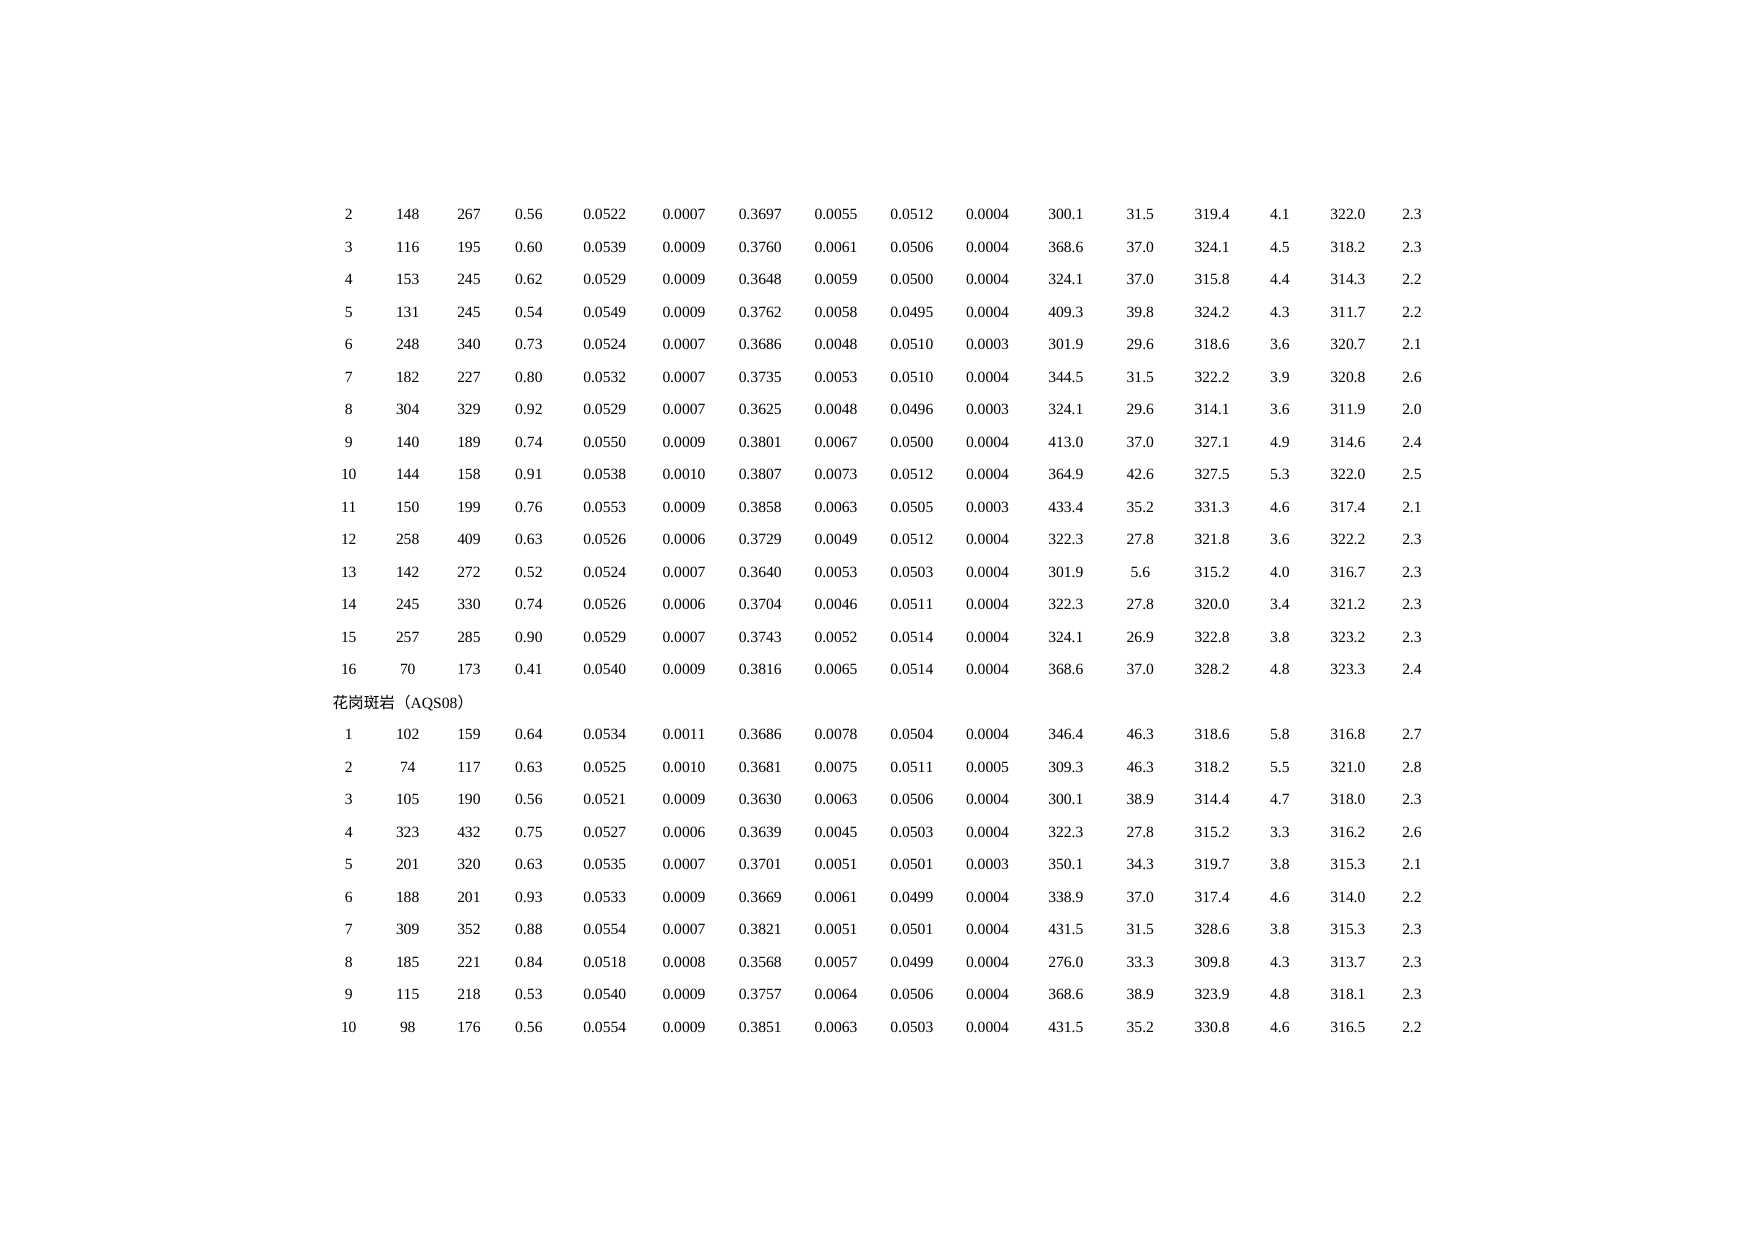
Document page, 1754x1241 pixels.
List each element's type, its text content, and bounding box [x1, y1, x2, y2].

table_cell 115 [376, 978, 439, 1010]
table_cell 0.0065 [803, 653, 869, 685]
table_cell 31.5 [1111, 360, 1169, 393]
table_cell 324.1 [1020, 393, 1111, 425]
table_cell 0.0550 [559, 425, 650, 458]
table_cell 1 [321, 718, 376, 750]
table_cell 4.4 [1255, 263, 1305, 295]
table_cell 0.0529 [559, 393, 650, 425]
table_cell 0.3735 [717, 360, 803, 393]
table_cell 0.0499 [869, 880, 954, 913]
table_cell 2.1 [1391, 848, 1433, 880]
table_cell 309.8 [1169, 945, 1255, 978]
table_cell 314.1 [1169, 393, 1255, 425]
table_cell 368.6 [1020, 978, 1111, 1010]
table_cell 4.6 [1255, 1010, 1305, 1043]
table_cell 322.8 [1169, 620, 1255, 653]
table_cell 2.0 [1391, 393, 1433, 425]
table_cell 285 [439, 620, 498, 653]
table_cell 4.3 [1255, 945, 1305, 978]
table_cell 190 [439, 783, 498, 815]
table_cell 0.62 [498, 263, 559, 295]
table_cell 201 [439, 880, 498, 913]
table_cell 0.0512 [869, 198, 954, 230]
table_cell 2.4 [1391, 653, 1433, 685]
table_cell 3.8 [1255, 620, 1305, 653]
table_cell 3.9 [1255, 360, 1305, 393]
table_cell 2.2 [1391, 295, 1433, 328]
table_cell 8 [321, 945, 376, 978]
table_cell 0.3762 [717, 295, 803, 328]
table_cell 0.0055 [803, 198, 869, 230]
table_cell 0.0049 [803, 523, 869, 555]
table_cell 0.0009 [650, 263, 717, 295]
table_cell 2.3 [1391, 230, 1433, 263]
table_cell 2.3 [1391, 555, 1433, 588]
table_cell 0.0004 [955, 588, 1020, 620]
table_cell 0.0005 [955, 750, 1020, 783]
table_cell 201 [376, 848, 439, 880]
table_cell 0.93 [498, 880, 559, 913]
table_cell 322.2 [1305, 523, 1391, 555]
table_cell 0.0549 [559, 295, 650, 328]
table_cell 98 [376, 1010, 439, 1043]
table_cell 314.0 [1305, 880, 1391, 913]
table_cell 4.1 [1255, 198, 1305, 230]
table_cell 0.0007 [650, 360, 717, 393]
table_cell 16 [321, 653, 376, 685]
table_cell 0.0500 [869, 263, 954, 295]
table_cell 3 [321, 783, 376, 815]
table_cell 0.0004 [955, 263, 1020, 295]
table_cell 0.63 [498, 750, 559, 783]
table_cell 0.0078 [803, 718, 869, 750]
table_cell 315.3 [1305, 848, 1391, 880]
table_cell 321.2 [1305, 588, 1391, 620]
table_cell 0.0004 [955, 653, 1020, 685]
table_cell 300.1 [1020, 198, 1111, 230]
table_cell 0.56 [498, 1010, 559, 1043]
table_cell 5.6 [1111, 555, 1169, 588]
table_cell 258 [376, 523, 439, 555]
table_cell 2.8 [1391, 750, 1433, 783]
table_cell 27.8 [1111, 523, 1169, 555]
table_cell 0.0010 [650, 458, 717, 490]
table_cell 0.3807 [717, 458, 803, 490]
table_cell 314.6 [1305, 425, 1391, 458]
table_cell 3.8 [1255, 848, 1305, 880]
table_cell 2.6 [1391, 815, 1433, 848]
table_cell 0.0051 [803, 913, 869, 945]
table_cell 0.3760 [717, 230, 803, 263]
table_cell 0.0004 [955, 360, 1020, 393]
table_cell 159 [439, 718, 498, 750]
table_cell 3.8 [1255, 913, 1305, 945]
table_cell 0.0073 [803, 458, 869, 490]
table_cell 189 [439, 425, 498, 458]
table_cell 0.3686 [717, 718, 803, 750]
table_cell 0.0533 [559, 880, 650, 913]
table_cell 35.2 [1111, 1010, 1169, 1043]
table_cell 316.7 [1305, 555, 1391, 588]
table_cell 0.75 [498, 815, 559, 848]
table_cell 0.0004 [955, 978, 1020, 1010]
table_cell 2 [321, 198, 376, 230]
table_cell 322.3 [1020, 588, 1111, 620]
table_cell 218 [439, 978, 498, 1010]
table_cell 27.8 [1111, 588, 1169, 620]
table_cell 0.0495 [869, 295, 954, 328]
table_cell 0.0501 [869, 913, 954, 945]
table_cell 0.0540 [559, 978, 650, 1010]
table_cell 2.7 [1391, 718, 1433, 750]
table_cell 4 [321, 263, 376, 295]
table_cell 0.0009 [650, 783, 717, 815]
table_cell 2.3 [1391, 523, 1433, 555]
table_cell 0.3625 [717, 393, 803, 425]
table_cell 0.63 [498, 523, 559, 555]
table_cell 0.76 [498, 490, 559, 523]
table_cell 0.0004 [955, 1010, 1020, 1043]
table_cell 320.7 [1305, 328, 1391, 360]
table_cell 0.0506 [869, 978, 954, 1010]
table_cell 105 [376, 783, 439, 815]
table_cell 323.3 [1305, 653, 1391, 685]
table_cell 153 [376, 263, 439, 295]
table_cell 0.73 [498, 328, 559, 360]
table_cell 301.9 [1020, 328, 1111, 360]
table_cell 31.5 [1111, 198, 1169, 230]
table_cell 0.0003 [955, 490, 1020, 523]
table_cell 413.0 [1020, 425, 1111, 458]
table_cell 329 [439, 393, 498, 425]
table_cell 0.3821 [717, 913, 803, 945]
table_cell 74 [376, 750, 439, 783]
table_cell 42.6 [1111, 458, 1169, 490]
table_cell 0.0506 [869, 230, 954, 263]
table_cell 0.0009 [650, 490, 717, 523]
table_cell 0.64 [498, 718, 559, 750]
table_cell 0.0518 [559, 945, 650, 978]
table_cell 0.90 [498, 620, 559, 653]
table_cell 0.0505 [869, 490, 954, 523]
table_cell 5.5 [1255, 750, 1305, 783]
table_cell 0.0004 [955, 523, 1020, 555]
table_cell 0.0503 [869, 555, 954, 588]
table_cell 323 [376, 815, 439, 848]
table_cell 29.6 [1111, 328, 1169, 360]
table_cell 0.0003 [955, 328, 1020, 360]
table_cell 257 [376, 620, 439, 653]
table_cell 319.4 [1169, 198, 1255, 230]
table_cell 364.9 [1020, 458, 1111, 490]
table_cell 花岗斑岩（AQS08） [321, 685, 1433, 718]
table_cell 300.1 [1020, 783, 1111, 815]
table_cell 5.3 [1255, 458, 1305, 490]
table_cell 0.0059 [803, 263, 869, 295]
table_cell 324.1 [1020, 620, 1111, 653]
table_cell 317.4 [1169, 880, 1255, 913]
table_cell 0.0063 [803, 1010, 869, 1043]
table_cell 0.0510 [869, 360, 954, 393]
table_cell 0.3686 [717, 328, 803, 360]
table_cell 0.0052 [803, 620, 869, 653]
table_cell 309.3 [1020, 750, 1111, 783]
table_cell 15 [321, 620, 376, 653]
table_cell 9 [321, 425, 376, 458]
table_cell 318.6 [1169, 718, 1255, 750]
table_cell 314.4 [1169, 783, 1255, 815]
table_cell 70 [376, 653, 439, 685]
table_cell 4.6 [1255, 880, 1305, 913]
table_cell 0.0007 [650, 198, 717, 230]
table_cell 323.2 [1305, 620, 1391, 653]
table_cell 2.3 [1391, 620, 1433, 653]
table_cell 0.0004 [955, 945, 1020, 978]
table_cell 318.1 [1305, 978, 1391, 1010]
table_cell 5 [321, 848, 376, 880]
table_cell 0.0504 [869, 718, 954, 750]
table_cell 432 [439, 815, 498, 848]
table_cell 313.7 [1305, 945, 1391, 978]
table_cell 0.3704 [717, 588, 803, 620]
table_cell 315.2 [1169, 555, 1255, 588]
table_cell 330.8 [1169, 1010, 1255, 1043]
table_cell 0.0540 [559, 653, 650, 685]
table_cell 0.0514 [869, 620, 954, 653]
table_cell 315.8 [1169, 263, 1255, 295]
table_cell 321.8 [1169, 523, 1255, 555]
table_cell 2.2 [1391, 1010, 1433, 1043]
table_cell 0.56 [498, 783, 559, 815]
table_cell 245 [376, 588, 439, 620]
table_cell 272 [439, 555, 498, 588]
table_cell 0.0009 [650, 978, 717, 1010]
table_cell 319.7 [1169, 848, 1255, 880]
table_cell 0.0512 [869, 523, 954, 555]
table_cell 311.9 [1305, 393, 1391, 425]
table_cell 4.9 [1255, 425, 1305, 458]
table_cell 37.0 [1111, 425, 1169, 458]
table_cell 322.2 [1169, 360, 1255, 393]
table_cell 0.0004 [955, 555, 1020, 588]
table_cell 0.0008 [650, 945, 717, 978]
table_cell 0.3697 [717, 198, 803, 230]
table_cell 316.8 [1305, 718, 1391, 750]
table_cell 0.3648 [717, 263, 803, 295]
table_cell 0.0499 [869, 945, 954, 978]
table_cell 37.0 [1111, 263, 1169, 295]
table_cell 33.3 [1111, 945, 1169, 978]
table_cell 31.5 [1111, 913, 1169, 945]
table_cell 0.0004 [955, 913, 1020, 945]
table_cell 0.0009 [650, 425, 717, 458]
table_cell 37.0 [1111, 230, 1169, 263]
table_cell 38.9 [1111, 978, 1169, 1010]
table_cell 340 [439, 328, 498, 360]
table_cell 199 [439, 490, 498, 523]
table_cell 37.0 [1111, 653, 1169, 685]
table_cell 0.0061 [803, 230, 869, 263]
table_cell 0.0007 [650, 555, 717, 588]
table_cell 2.3 [1391, 913, 1433, 945]
table_cell 2.6 [1391, 360, 1433, 393]
table_cell 324.2 [1169, 295, 1255, 328]
table_cell 317.4 [1305, 490, 1391, 523]
table_cell 0.0004 [955, 198, 1020, 230]
table_cell 0.0053 [803, 360, 869, 393]
table_cell 433.4 [1020, 490, 1111, 523]
table_cell 2.3 [1391, 978, 1433, 1010]
table_cell 0.0521 [559, 783, 650, 815]
table_cell 0.3743 [717, 620, 803, 653]
table_cell 431.5 [1020, 1010, 1111, 1043]
table_cell 322.0 [1305, 198, 1391, 230]
table_cell 0.0526 [559, 588, 650, 620]
table_cell 0.0007 [650, 393, 717, 425]
table_cell 0.0538 [559, 458, 650, 490]
table_cell 331.3 [1169, 490, 1255, 523]
table_cell 321.0 [1305, 750, 1391, 783]
table_cell 3.6 [1255, 328, 1305, 360]
table_cell 311.7 [1305, 295, 1391, 328]
table_cell 322.0 [1305, 458, 1391, 490]
table_cell 0.91 [498, 458, 559, 490]
table_cell 0.0004 [955, 230, 1020, 263]
table_cell 2.1 [1391, 328, 1433, 360]
table_cell 0.0511 [869, 588, 954, 620]
table_cell 4.8 [1255, 978, 1305, 1010]
table_cell 0.3630 [717, 783, 803, 815]
table_cell 0.0004 [955, 620, 1020, 653]
table_cell 0.0004 [955, 815, 1020, 848]
table_cell 227 [439, 360, 498, 393]
table_cell 245 [439, 295, 498, 328]
table_cell 0.0511 [869, 750, 954, 783]
table_cell 315.2 [1169, 815, 1255, 848]
table_cell 315.3 [1305, 913, 1391, 945]
table_cell 0.0501 [869, 848, 954, 880]
table_cell 0.0534 [559, 718, 650, 750]
table_cell 0.0061 [803, 880, 869, 913]
table_cell 0.0048 [803, 393, 869, 425]
table_cell 276.0 [1020, 945, 1111, 978]
table_cell 0.0510 [869, 328, 954, 360]
table_cell 0.0554 [559, 913, 650, 945]
table_cell 0.52 [498, 555, 559, 588]
table_cell 0.56 [498, 198, 559, 230]
table_cell 0.0009 [650, 880, 717, 913]
table_cell 322.3 [1020, 523, 1111, 555]
table_cell 29.6 [1111, 393, 1169, 425]
table_cell 0.3568 [717, 945, 803, 978]
table_cell 318.2 [1169, 750, 1255, 783]
table_cell 0.0009 [650, 230, 717, 263]
table_cell 0.0554 [559, 1010, 650, 1043]
table_cell 102 [376, 718, 439, 750]
table_cell 173 [439, 653, 498, 685]
table_cell 0.0553 [559, 490, 650, 523]
table_cell 2.3 [1391, 198, 1433, 230]
table_cell 0.0009 [650, 1010, 717, 1043]
table_cell 7 [321, 913, 376, 945]
table_cell 0.0526 [559, 523, 650, 555]
table_cell 26.9 [1111, 620, 1169, 653]
table_cell 176 [439, 1010, 498, 1043]
table_cell 0.0063 [803, 490, 869, 523]
table_cell 0.0539 [559, 230, 650, 263]
table_cell 0.0009 [650, 653, 717, 685]
table_cell 338.9 [1020, 880, 1111, 913]
table_cell 2.3 [1391, 588, 1433, 620]
table_cell 3.6 [1255, 393, 1305, 425]
table_cell 3.6 [1255, 523, 1305, 555]
table_cell 158 [439, 458, 498, 490]
table_cell 0.92 [498, 393, 559, 425]
table_cell 327.5 [1169, 458, 1255, 490]
table_cell 7 [321, 360, 376, 393]
table_cell 0.3757 [717, 978, 803, 1010]
table_cell 0.0051 [803, 848, 869, 880]
table_cell 4.6 [1255, 490, 1305, 523]
table_cell 0.0004 [955, 718, 1020, 750]
table_cell 330 [439, 588, 498, 620]
table_cell 0.80 [498, 360, 559, 393]
table_cell 38.9 [1111, 783, 1169, 815]
table_cell 27.8 [1111, 815, 1169, 848]
table_cell 0.0004 [955, 783, 1020, 815]
table_cell 0.3640 [717, 555, 803, 588]
table_cell 0.0045 [803, 815, 869, 848]
table_cell 0.3729 [717, 523, 803, 555]
table_cell 0.0004 [955, 458, 1020, 490]
table_cell 117 [439, 750, 498, 783]
table_cell 10 [321, 458, 376, 490]
table_cell 14 [321, 588, 376, 620]
table_cell 0.0500 [869, 425, 954, 458]
table_cell 182 [376, 360, 439, 393]
table_cell 368.6 [1020, 653, 1111, 685]
table_cell 144 [376, 458, 439, 490]
table_cell 116 [376, 230, 439, 263]
table_cell 318.0 [1305, 783, 1391, 815]
table_cell 328.2 [1169, 653, 1255, 685]
table_cell 0.0067 [803, 425, 869, 458]
table_cell 0.0524 [559, 555, 650, 588]
table_cell 6 [321, 328, 376, 360]
table_cell 0.0006 [650, 815, 717, 848]
table_cell 324.1 [1020, 263, 1111, 295]
table_cell 0.41 [498, 653, 559, 685]
table_cell 245 [439, 263, 498, 295]
table_cell 5.8 [1255, 718, 1305, 750]
table_cell 0.0048 [803, 328, 869, 360]
table_cell 0.0529 [559, 620, 650, 653]
table_cell 316.5 [1305, 1010, 1391, 1043]
table_cell 34.3 [1111, 848, 1169, 880]
table_cell 2.1 [1391, 490, 1433, 523]
table_cell 0.0514 [869, 653, 954, 685]
table_cell 4.8 [1255, 653, 1305, 685]
table_cell 35.2 [1111, 490, 1169, 523]
table_cell 0.3669 [717, 880, 803, 913]
table_cell 0.54 [498, 295, 559, 328]
table_cell 46.3 [1111, 750, 1169, 783]
table_cell 0.0046 [803, 588, 869, 620]
table_cell 0.0003 [955, 393, 1020, 425]
table_cell 150 [376, 490, 439, 523]
table_cell 318.6 [1169, 328, 1255, 360]
table_cell 309 [376, 913, 439, 945]
table_cell 0.3701 [717, 848, 803, 880]
table_cell 0.0003 [955, 848, 1020, 880]
table_cell 0.0064 [803, 978, 869, 1010]
table_cell 221 [439, 945, 498, 978]
table_cell 0.0503 [869, 1010, 954, 1043]
table_cell 0.0053 [803, 555, 869, 588]
table_cell 148 [376, 198, 439, 230]
table_cell 0.3851 [717, 1010, 803, 1043]
table_cell 46.3 [1111, 718, 1169, 750]
table_cell 0.3801 [717, 425, 803, 458]
table_cell 0.0527 [559, 815, 650, 848]
table_cell 0.0503 [869, 815, 954, 848]
table_cell 352 [439, 913, 498, 945]
table_cell 409 [439, 523, 498, 555]
table_cell 0.0057 [803, 945, 869, 978]
table_cell 0.0007 [650, 328, 717, 360]
table_cell 3.3 [1255, 815, 1305, 848]
table_cell 350.1 [1020, 848, 1111, 880]
table_cell 0.0006 [650, 523, 717, 555]
table_cell 142 [376, 555, 439, 588]
table_cell 0.0006 [650, 588, 717, 620]
table_cell 4 [321, 815, 376, 848]
table_cell 0.0011 [650, 718, 717, 750]
table_cell 2.3 [1391, 783, 1433, 815]
table_cell 0.0004 [955, 295, 1020, 328]
table_cell 344.5 [1020, 360, 1111, 393]
table_cell 4.5 [1255, 230, 1305, 263]
table_cell 0.0522 [559, 198, 650, 230]
table_cell 13 [321, 555, 376, 588]
table_cell 10 [321, 1010, 376, 1043]
table_cell 12 [321, 523, 376, 555]
table_cell 0.84 [498, 945, 559, 978]
table_cell 2.2 [1391, 263, 1433, 295]
table_cell 301.9 [1020, 555, 1111, 588]
table_cell 37.0 [1111, 880, 1169, 913]
table_cell 8 [321, 393, 376, 425]
table_cell 4.7 [1255, 783, 1305, 815]
table_cell 188 [376, 880, 439, 913]
table_cell 0.0010 [650, 750, 717, 783]
table_cell 3.4 [1255, 588, 1305, 620]
table_cell 314.3 [1305, 263, 1391, 295]
table_cell 346.4 [1020, 718, 1111, 750]
table_cell 0.0007 [650, 848, 717, 880]
table_cell 431.5 [1020, 913, 1111, 945]
table_cell 320.0 [1169, 588, 1255, 620]
table_cell 3 [321, 230, 376, 263]
table_cell 0.0075 [803, 750, 869, 783]
table_cell 0.0058 [803, 295, 869, 328]
table_cell 131 [376, 295, 439, 328]
table_cell 0.53 [498, 978, 559, 1010]
table_cell 4.3 [1255, 295, 1305, 328]
table_cell 0.0063 [803, 783, 869, 815]
table_cell 5 [321, 295, 376, 328]
table_cell 2.3 [1391, 945, 1433, 978]
table_cell 327.1 [1169, 425, 1255, 458]
table_cell 0.74 [498, 588, 559, 620]
table_cell 11 [321, 490, 376, 523]
table_cell 0.0004 [955, 880, 1020, 913]
table_cell 2 [321, 750, 376, 783]
table_cell 320.8 [1305, 360, 1391, 393]
table_cell 328.6 [1169, 913, 1255, 945]
table_cell 0.0506 [869, 783, 954, 815]
table_cell 0.0009 [650, 295, 717, 328]
table_cell 267 [439, 198, 498, 230]
table_cell 2.5 [1391, 458, 1433, 490]
table_cell 0.88 [498, 913, 559, 945]
table_cell 39.8 [1111, 295, 1169, 328]
table_cell 0.3858 [717, 490, 803, 523]
table_cell 0.0535 [559, 848, 650, 880]
table_cell 0.0496 [869, 393, 954, 425]
table_cell 0.3681 [717, 750, 803, 783]
table_cell 0.0524 [559, 328, 650, 360]
table_cell 6 [321, 880, 376, 913]
table_cell 0.0004 [955, 425, 1020, 458]
table_cell 195 [439, 230, 498, 263]
table_cell 409.3 [1020, 295, 1111, 328]
table_cell 0.0007 [650, 913, 717, 945]
table_cell 4.0 [1255, 555, 1305, 588]
table_cell 9 [321, 978, 376, 1010]
table_cell 0.0529 [559, 263, 650, 295]
table_cell 0.0532 [559, 360, 650, 393]
table_cell 0.3816 [717, 653, 803, 685]
table_cell 2.2 [1391, 880, 1433, 913]
table_cell 0.3639 [717, 815, 803, 848]
table_cell 318.2 [1305, 230, 1391, 263]
table_cell 320 [439, 848, 498, 880]
table_cell 0.74 [498, 425, 559, 458]
table_cell 0.60 [498, 230, 559, 263]
table_cell 316.2 [1305, 815, 1391, 848]
table_cell 323.9 [1169, 978, 1255, 1010]
table_cell 185 [376, 945, 439, 978]
table_cell 248 [376, 328, 439, 360]
table_cell 2.4 [1391, 425, 1433, 458]
table_cell 0.0512 [869, 458, 954, 490]
table_cell 140 [376, 425, 439, 458]
table_cell 324.1 [1169, 230, 1255, 263]
table_cell 0.0007 [650, 620, 717, 653]
table_cell 322.3 [1020, 815, 1111, 848]
table_cell 304 [376, 393, 439, 425]
table_cell 0.0525 [559, 750, 650, 783]
table_cell 0.63 [498, 848, 559, 880]
table_cell 368.6 [1020, 230, 1111, 263]
